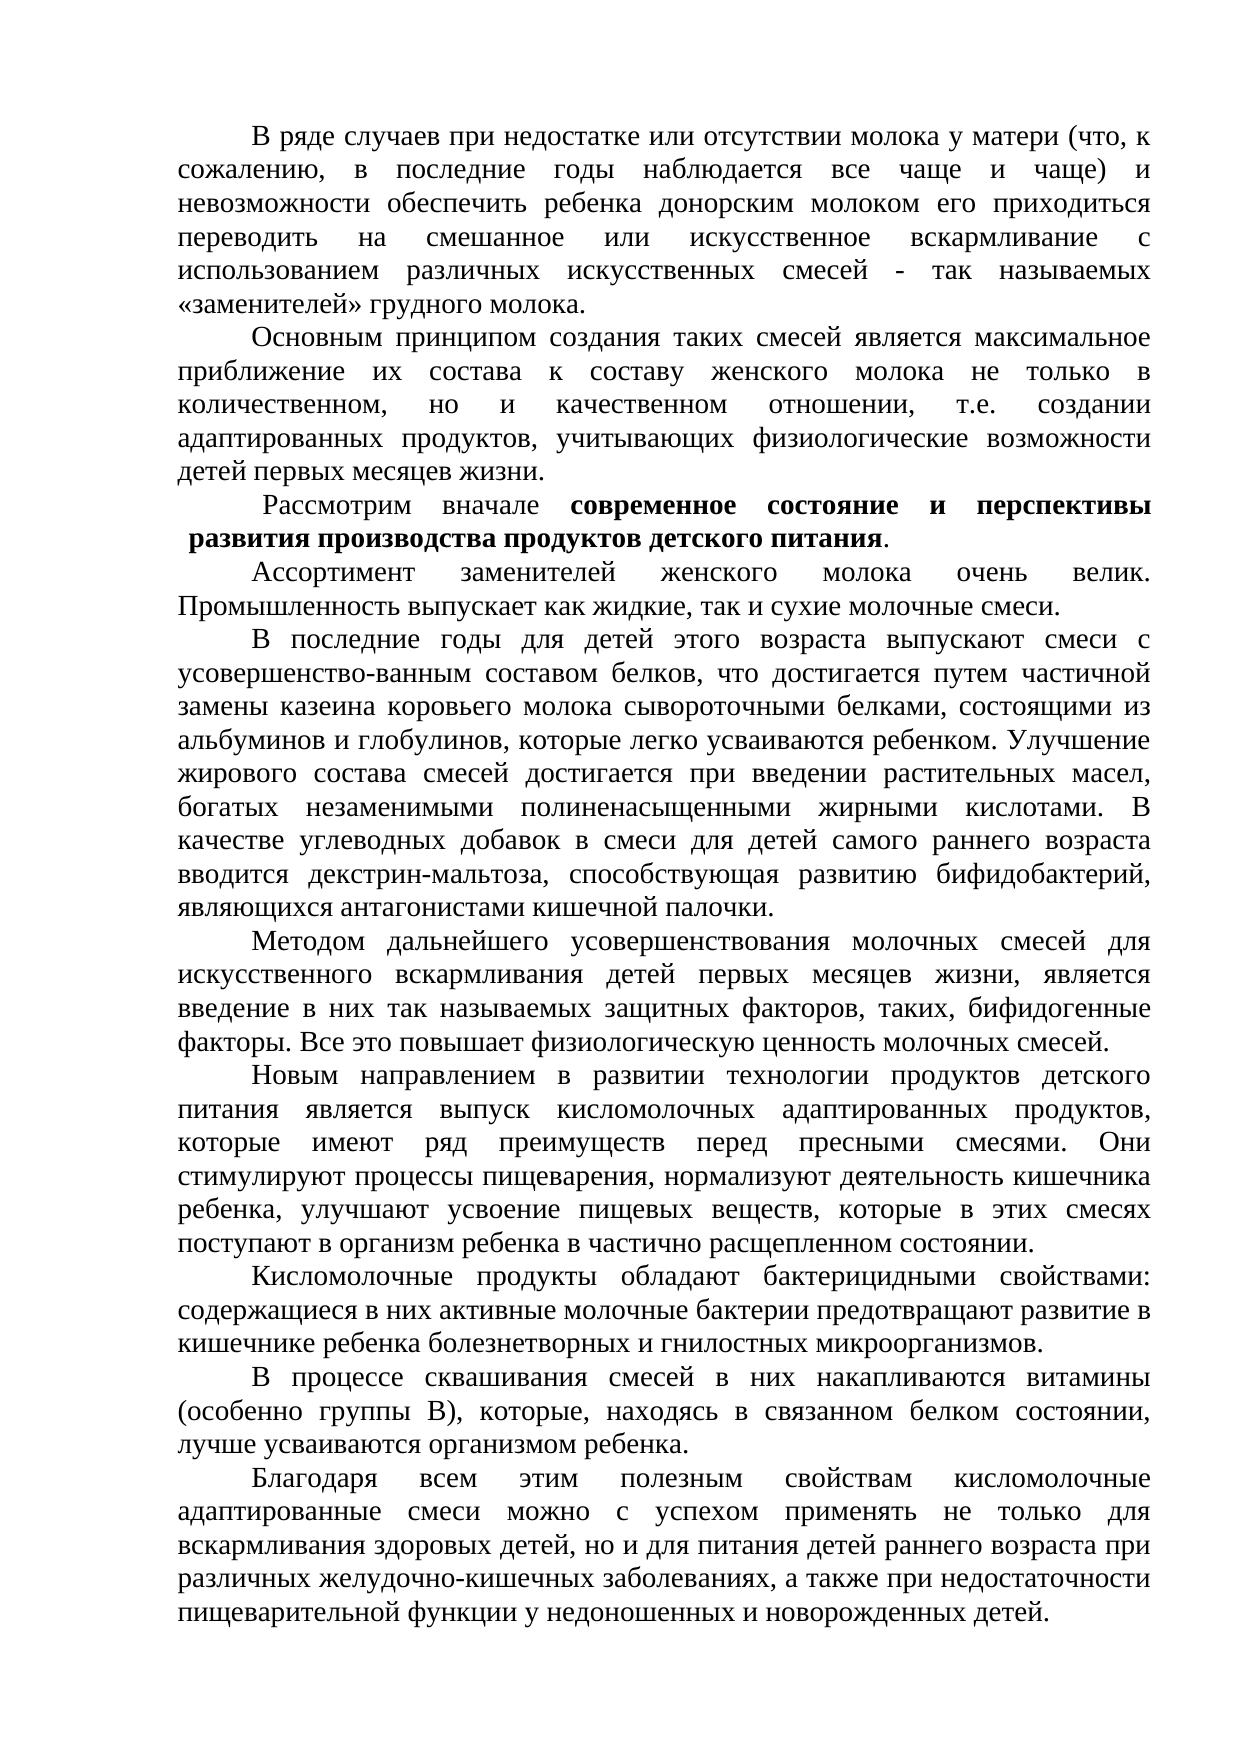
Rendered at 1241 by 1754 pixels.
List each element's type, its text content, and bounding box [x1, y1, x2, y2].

text Кисломолочные продукты обладают бактерицидными свойствами: содержащиеся в них активные молочные бактерии предотвращают развитие в кишечнике ребенка болезнетворных и гнилостных микроорганизмов. [177, 1258, 1152, 1359]
text В процессе сквашивания смесей в них накапливаются витамины (особенно группы В), которые, находясь в связанном белком состоянии, лучше усваиваются организмом ребенка. [177, 1359, 1152, 1460]
text Благодаря всем этим полезным свойствам кисломолочные адаптированные смеси можно с успехом применять не только для вскармливания здоровых детей, но и для питания детей раннего возраста при различных желудочно-кишечных заболеваниях, а также при недостаточности пищеварительной функции у недоношенных и новорожденных детей. [177, 1460, 1152, 1627]
text Методом дальнейшего усовершенствования молочных смесей для искусственного вскармливания детей первых месяцев жизни, является введение в них так называемых защитных факторов, таких, бифидогенные факторы. Все это повышает физиологическую ценность молочных смесей. [177, 923, 1152, 1057]
text В ряде случаев при недостатке или отсутствии молока у матери (что, к сожалению, в последние годы наблюдается все чаще и чаще) и невозможности обеспечить ребенка донорским молоком его приходиться переводить на смешанное или искусственное вскармливание с использованием различных искусственных смесей - так называемых «заменителей» грудного молока. [177, 118, 1152, 319]
text Основным принципом создания таких смесей является максимальное приближение их состава к составу женского молока не только в количественном, но и качественном отношении, т.е. создании адаптированных продуктов, учитывающих физиологические возможности детей первых месяцев жизни. [177, 319, 1152, 487]
text Рассмотрим вначале современное состояние и перспективы развития производства продуктов детского питания. [188, 487, 1152, 554]
text Новым направлением в развитии технологии продуктов детского питания является выпуск кисломолочных адаптированных продуктов, которые имеют ряд преимуществ перед пресными смесями. Они стимулируют процессы пищеварения, нормализуют деятельность кишечника ребенка, улучшают усвоение пищевых веществ, которые в этих смесях поступают в организм ребенка в частично расщепленном состоянии. [177, 1057, 1152, 1258]
text Ассортимент заменителей женского молока очень велик. Промышленность выпускает как жидкие, так и сухие молочные смеси. [177, 554, 1152, 621]
text В последние годы для детей этого возраста выпускают смеси с усовершенство-ванным составом белков, что достигается путем частичной замены казеина коровьего молока сывороточными белками, состоящими из альбуминов и глобулинов, которые легко усваиваются ребенком. Улучшение жирового состава смесей достигается при введении растительных масел, богатых незаменимыми полиненасыщенными жирными кислотами. В качестве углеводных добавок в смеси для детей самого раннего возраста вводится декстрин-мальтоза, способствующая развитию бифидобактерий, являющихся антагонистами кишечной палочки. [177, 621, 1152, 923]
